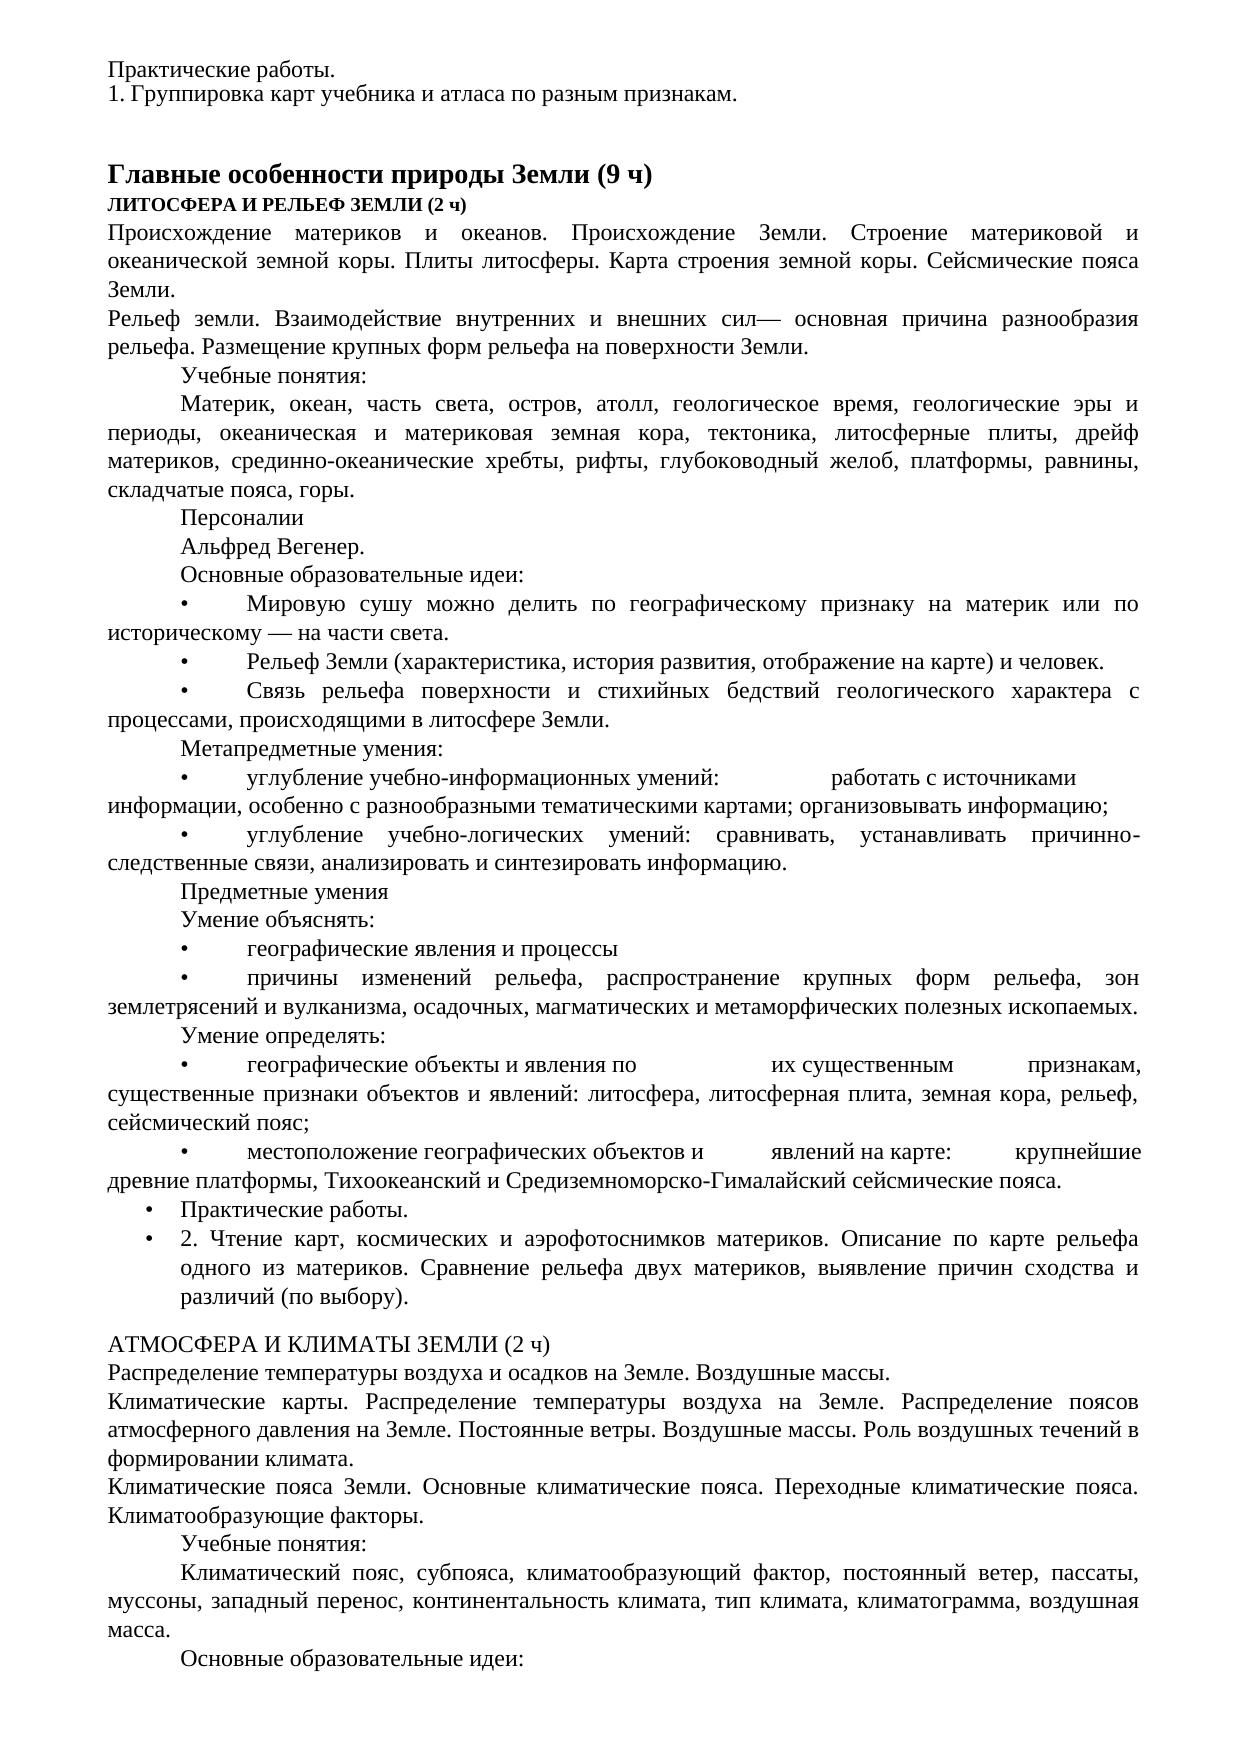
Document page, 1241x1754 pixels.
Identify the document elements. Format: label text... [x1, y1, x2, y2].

text Учебные понятия: [107, 1529, 1142, 1558]
text АТМОСФЕРА И КЛИМАТЫ ЗЕМЛИ (2 ч) [107, 1329, 1142, 1358]
text Рельеф земли. Взаимодействие внутренних и внешних сил— основная причина разнообразия рельефа. Размещение крупных форм рельефа на поверхности Земли. [107, 303, 1140, 360]
text Основные образовательные идеи: [107, 1643, 1142, 1672]
list Мировую сушу можно делить по географическому признаку на материк или по историческому — на части света. [107, 589, 1140, 647]
text Климатический пояс, субпояса, климатообразующий фактор, постоянный ветер, пассаты, муссоны, западный перенос, континентальность климата, тип климата, климатограмма, воздушная масса. [107, 1558, 1140, 1643]
list местоположение географических объектов и явлений на карте: крупнейшие [107, 1136, 1142, 1165]
text Метапредметные умения: [107, 733, 1142, 762]
text Практические работы. [107, 58, 1142, 82]
text существенные признаки объектов и явлений: литосфера, литосферная плита, земная кора, рельеф, сейсмический пояс; [107, 1078, 1140, 1136]
list Группировка карт учебника и атласа по разным признакам. [107, 82, 1142, 106]
text Главные особенности природы Земли (9 ч) [107, 161, 1142, 189]
list углубление учебно-информационных умений: работать с источниками [107, 762, 1142, 791]
list Рельеф Земли (характеристика, история развития, отображение на карте) и человек. [107, 647, 1140, 676]
text Распределение температуры воздуха и осадков на Земле. Воздушные массы. [107, 1358, 1142, 1386]
list 2. Чтение карт, космических и аэрофотоснимков материков. Описание по карте рельефа одного из материков. Сравнение рельефа двух материков, выявление причин сходства и различий (по выбору). [145, 1223, 1140, 1310]
text Учебные понятия: [107, 360, 1142, 389]
text древние платформы, Тихоокеанский и Средиземноморско-Гималайский сейсмические пояса. [107, 1165, 1142, 1194]
text Умение определять: [107, 1021, 1142, 1049]
text Основные образовательные идеи: [107, 560, 1142, 589]
text Персоналии Альфред Вегенер. [180, 503, 369, 560]
list географические объекты и явления по их существенным признакам, [107, 1049, 1142, 1078]
text ЛИТОСФЕРА И РЕЛЬЕФ ЗЕМЛИ (2 ч) [107, 189, 1142, 218]
list Связь рельефа поверхности и стихийных бедствий геологического характера с процессами, происходящими в литосфере Земли. [107, 676, 1140, 733]
list причины изменений рельефа, распространение крупных форм рельефа, зон землетрясений и вулканизма, осадочных, магматических и метаморфических полезных ископаемых. [107, 963, 1140, 1021]
text Климатические пояса Земли. Основные климатические пояса. Переходные климатические пояса. Климатообразующие факторы. [107, 1472, 1140, 1529]
text информации, особенно с разнообразными тематическими картами; организовывать информацию; [107, 791, 1140, 819]
list Практические работы. [145, 1194, 1142, 1223]
list углубление учебно-логических умений: сравнивать, устанавливать причинноследственные связи, анализировать и синтезировать информацию. [107, 819, 1140, 877]
text Материк, океан, часть света, остров, атолл, геологическое время, геологические эры и периоды, океаническая и материковая земная кора, тектоника, литосферные плиты, дрейф материков, срединно-океанические хребты, рифты, глубоководный желоб, платформы, равнины, складчатые пояса, горы. [107, 389, 1140, 503]
text Климатические карты. Распределение температуры воздуха на Земле. Распределение поясов атмосферного давления на Земле. Постоянные ветры. Воздушные массы. Роль воздушных течений в формировании климата. [107, 1386, 1140, 1472]
list географические явления и процессы [107, 934, 1142, 963]
text Предметные умения Умение объяснять: [180, 877, 397, 934]
text Происхождение материков и океанов. Происхождение Земли. Строение материковой и океанической земной коры. Плиты литосферы. Карта строения земной коры. Сейсмические пояса Земли. [107, 218, 1140, 303]
